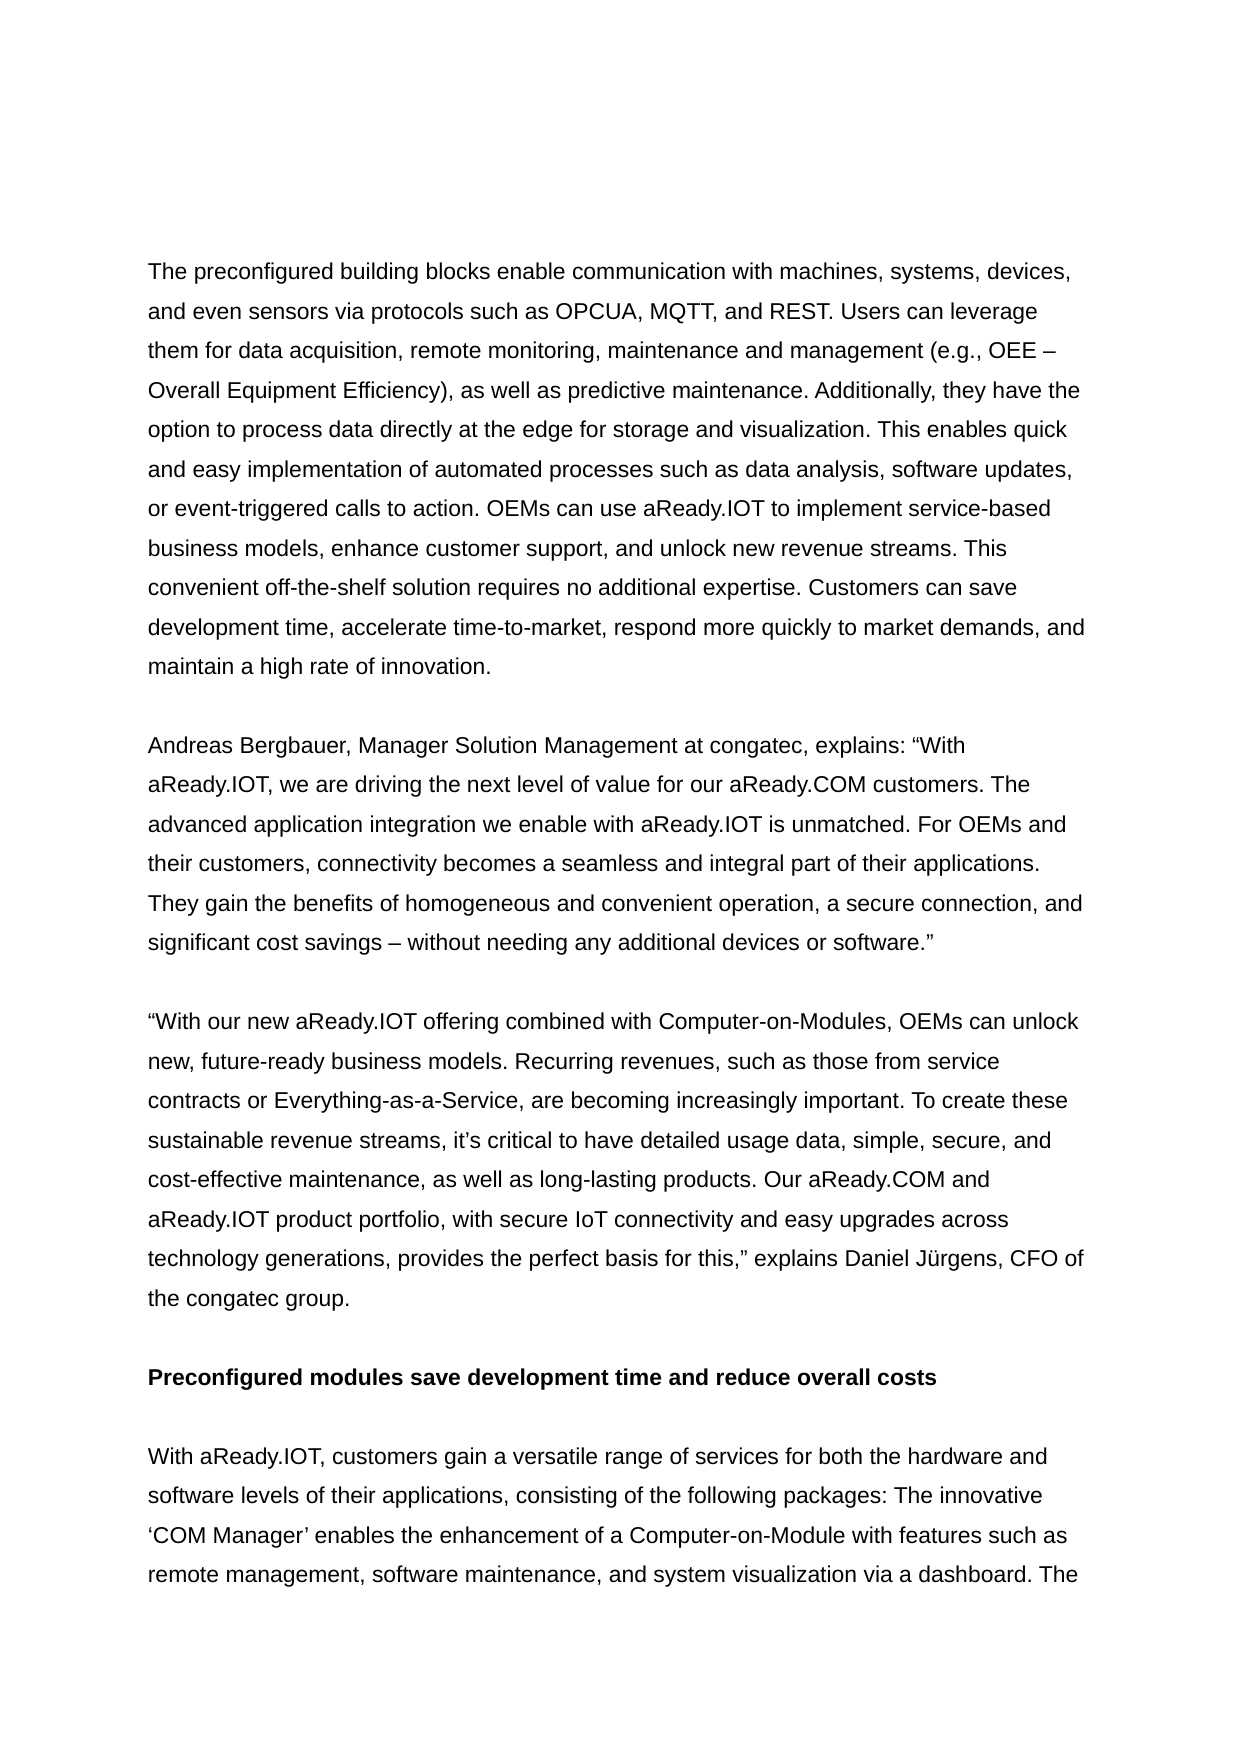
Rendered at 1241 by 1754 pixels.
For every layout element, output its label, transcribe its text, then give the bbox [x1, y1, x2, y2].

text Andreas Bergbauer, Manager Solution Management at congatec, explains: “With aReady.IOT, we are driving the next level of value for our aReady.COM customers. The advanced application integration we enable with aReady.IOT is unmatched. For OEMs and their customers, connectivity becomes a seamless and integral part of their applications. They gain the benefits of homogeneous and convenient operation, a secure connection, and significant cost savings – without needing any additional devices or software.” [148, 732, 1093, 956]
text The preconfigured building blocks enable communication with machines, systems, devices, and even sensors via protocols such as OPCUA, MQTT, and REST. Users can leverage them for data acquisition, remote monitoring, maintenance and management (e.g., OEE – Overall Equipment Efficiency), as well as predictive maintenance. Additionally, they have the option to process data directly at the edge for storage and visualization. This enables quick and easy implementation of automated processes such as data analysis, software updates, or event-triggered calls to action. OEMs can use aReady.IOT to implement service-based business models, enhance customer support, and unlock new revenue streams. This convenient off-the-shelf solution requires no additional expertise. Customers can save development time, accelerate time-to-market, respond more quickly to market demands, and maintain a high rate of innovation. [148, 258, 1093, 679]
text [148, 1443, 1093, 1587]
text Preconfigured modules save development time and reduce overall costs [148, 1364, 1093, 1390]
text “With our new aReady.IOT offering combined with Computer-on-Modules, OEMs can unlock new, future-ready business models. Recurring revenues, such as those from service contracts or Everything-as-a-Service, are becoming increasingly important. To create these sustainable revenue streams, it’s critical to have detailed usage data, simple, secure, and cost-effective maintenance, as well as long-lasting products. Our aReady.COM and aReady.IOT product portfolio, with secure IoT connectivity and easy upgrades across technology generations, provides the perfect basis for this,” explains Daniel Jürgens, CFO of the congatec group. [148, 1008, 1093, 1311]
